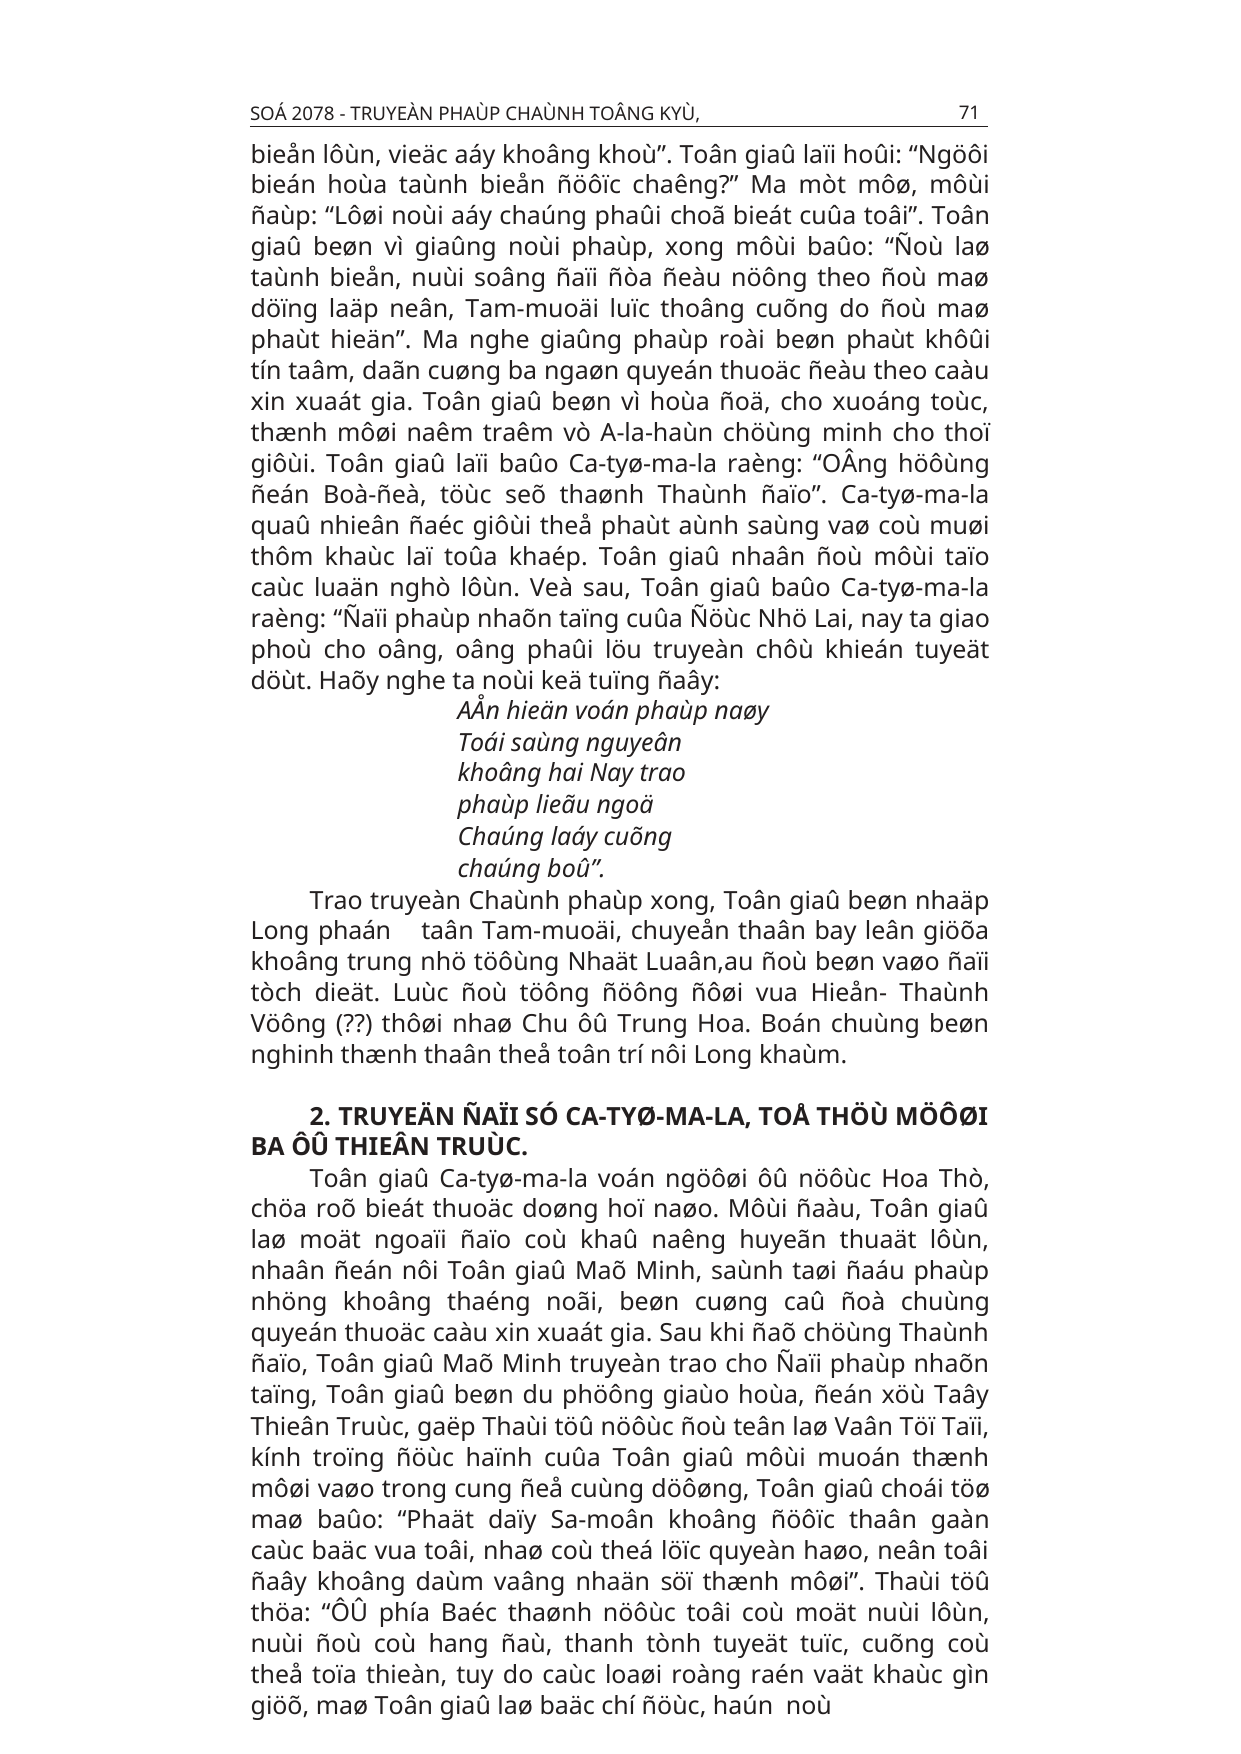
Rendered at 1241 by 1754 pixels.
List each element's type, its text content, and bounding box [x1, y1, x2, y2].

text bieån lôùn, vieäc aáy khoâng khoù”. Toân giaû laïi hoûi: “Ngöôi bieán hoùa taùnh bieån ñöôïc chaêng?” Ma mòt môø, môùi ñaùp: “Lôøi noùi aáy chaúng phaûi choã bieát cuûa toâi”. Toân giaû beøn vì giaûng noùi phaùp, xong môùi baûo: “Ñoù laø taùnh bieån, nuùi soâng ñaïi ñòa ñeàu nöông theo ñoù maø döïng laäp neân, Tam-muoäi luïc thoâng cuõng do ñoù maø phaùt hieän”. Ma nghe giaûng phaùp roài beøn phaùt khôûi tín taâm, daãn cuøng ba ngaøn quyeán thuoäc ñeàu theo caàu xin xuaát gia. Toân giaû beøn vì hoùa ñoä, cho xuoáng toùc, thænh môøi naêm traêm vò A-la-haùn chöùng minh cho thoï giôùi. Toân giaû laïi baûo Ca-tyø-ma-la raèng: “OÂng höôùng ñeán Boà-ñeà, töùc seõ thaønh Thaùnh ñaïo”. Ca-tyø-ma-la quaû nhieân ñaéc giôùi theå phaùt aùnh saùng vaø coù muøi thôm khaùc laï toûa khaép. Toân giaû nhaân ñoù môùi taïo caùc luaän nghò lôùn. Veà sau, Toân giaû baûo Ca-tyø-ma-la raèng: “Ñaïi phaùp nhaõn taïng cuûa Ñöùc Nhö Lai, nay ta giao phoù cho oâng, oâng phaûi löu truyeàn chôù khieán tuyeät döùt. Haõy nghe ta noùi keä tuïng ñaây: [250, 138, 990, 697]
text Toân giaû Ca-tyø-ma-la voán ngöôøi ôû nöôùc Hoa Thò, chöa roõ bieát thuoäc doøng hoï naøo. Môùi ñaàu, Toân giaû laø moät ngoaïi ñaïo coù khaû naêng huyeãn thuaät lôùn, nhaân ñeán nôi Toân giaû Maõ Minh, saùnh taøi ñaáu phaùp nhöng khoâng thaéng noãi, beøn cuøng caû ñoà chuùng quyeán thuoäc caàu xin xuaát gia. Sau khi ñaõ chöùng Thaùnh ñaïo, Toân giaû Maõ Minh truyeàn trao cho Ñaïi phaùp nhaõn taïng, Toân giaû beøn du phöông giaùo hoùa, ñeán xöù Taây Thieân Truùc, gaëp Thaùi töû nöôùc ñoù teân laø Vaân Töï Taïi, kính troïng ñöùc haïnh cuûa Toân giaû môùi muoán thænh môøi vaøo trong cung ñeå cuùng döôøng, Toân giaû choái töø maø baûo: “Phaät daïy Sa-moân khoâng ñöôïc thaân gaàn caùc baäc vua toâi, nhaø coù theá löïc quyeàn haøo, neân toâi ñaây khoâng daùm vaâng nhaän söï thænh môøi”. Thaùi töû thöa: “ÔÛ phía Baéc thaønh nöôùc toâi coù moät nuùi lôùn, nuùi ñoù coù hang ñaù, thanh tònh tuyeät tuïc, cuõng coù theå toïa thieàn, tuy do caùc loaøi roàng raén vaät khaùc gìn giöõ, maø Toân giaû laø baäc chí ñöùc, haún noù [250, 1163, 990, 1722]
subtitle TRUYEÄN ÑAÏI SÓ CA-TYØ-MA-LA, TOÅ THÖÙ MÖÔØI BA ÔÛ THIEÂN TRUÙC. [250, 1101, 990, 1163]
text AÅn hieän voán phaùp naøy [457, 697, 1092, 725]
text Toái saùng nguyeân khoâng hai Nay trao phaùp lieãu ngoä Chaúng laáy cuõng chaúng boû”. [457, 726, 742, 884]
text Trao truyeàn Chaùnh phaùp xong, Toân giaû beøn nhaäp Long phaán taân Tam-muoäi, chuyeån thaân bay leân giöõa khoâng trung nhö töôùng Nhaät Luaân,au ñoù beøn vaøo ñaïi tòch dieät. Luùc ñoù töông ñöông ñôøi vua Hieån- Thaùnh Vöông (??) thôøi nhaø Chu ôû Trung Hoa. Boán chuùng beøn nghinh thænh thaân theå toân trí nôi Long khaùm. [250, 885, 990, 1071]
